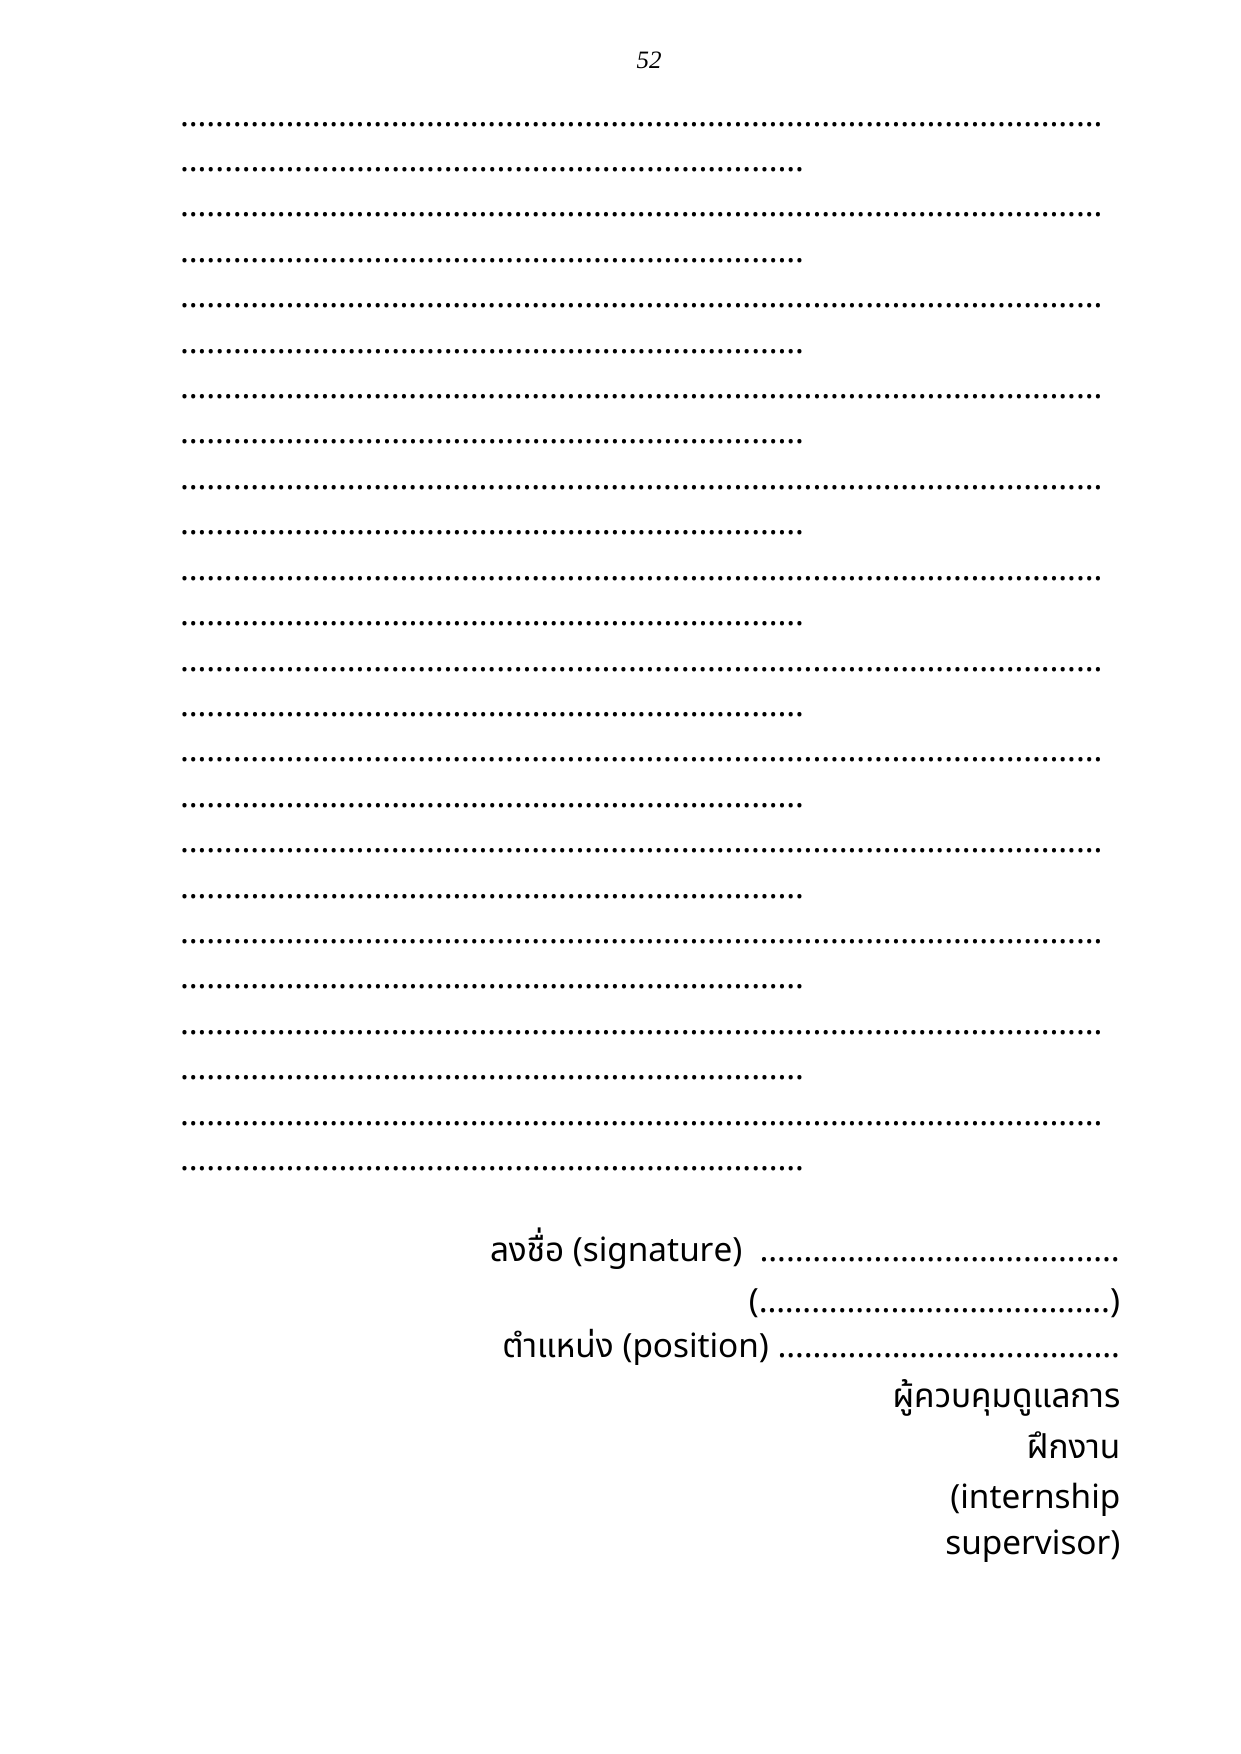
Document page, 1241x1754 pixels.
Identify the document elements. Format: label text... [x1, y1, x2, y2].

text (………………………………….) [180, 1276, 1120, 1322]
text (internship supervisor) [180, 1473, 1120, 1564]
text ลงชื่อ (signature) ………………………………….. [180, 1226, 1120, 1276]
text ……………………………………………………………………………………………………………..…………………………………………… [180, 908, 1120, 999]
text ………………………………………………………………………………………………..………………………………………………………… [180, 817, 1120, 908]
text ผู้ควบคุมดูแลการฝึกงาน [180, 1372, 1120, 1473]
text ……………………………………………………………………………………………………………..…………………………………………… [180, 363, 1120, 454]
text ………………………………………………………………………………………………..………………………………………………………… [180, 635, 1120, 726]
text ……………………………………………………………………………………………………………..…………………………………………… [180, 999, 1120, 1089]
text ……………………………………………………………………………………………………………..…………………………………………… [180, 544, 1120, 635]
text ตำแหน่ง (position) ………………………………… [180, 1322, 1120, 1372]
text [180, 181, 1120, 272]
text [180, 90, 1120, 181]
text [180, 272, 1120, 363]
text ……………………………………………………………………………………………………………..…………………………………………… [180, 726, 1120, 817]
text ………………………………………………………………………………………………..………………………………………………………… [180, 454, 1120, 544]
text ………………………………………………………………………………………………..………………………………………………………… [180, 1089, 1120, 1180]
